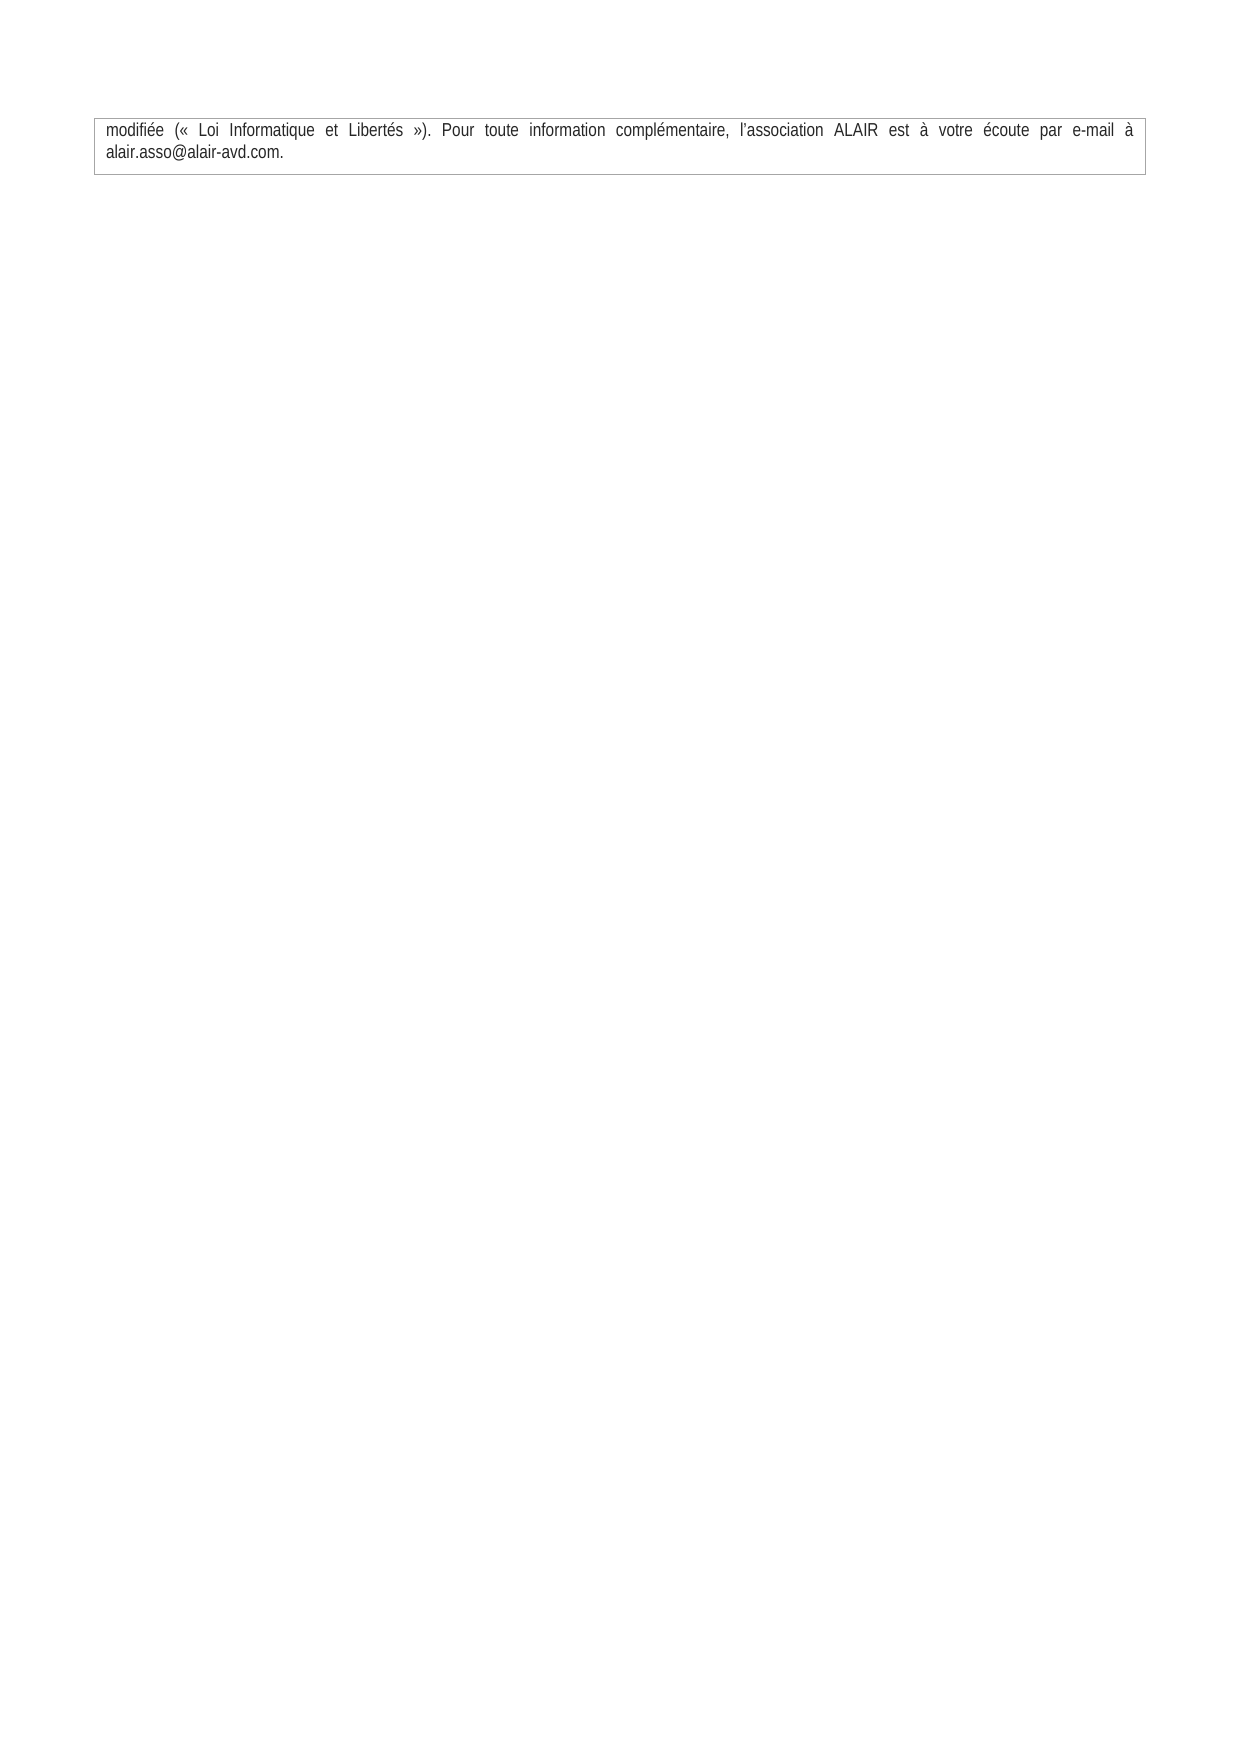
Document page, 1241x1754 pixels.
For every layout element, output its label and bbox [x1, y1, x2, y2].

table_header [95, 119, 1145, 174]
